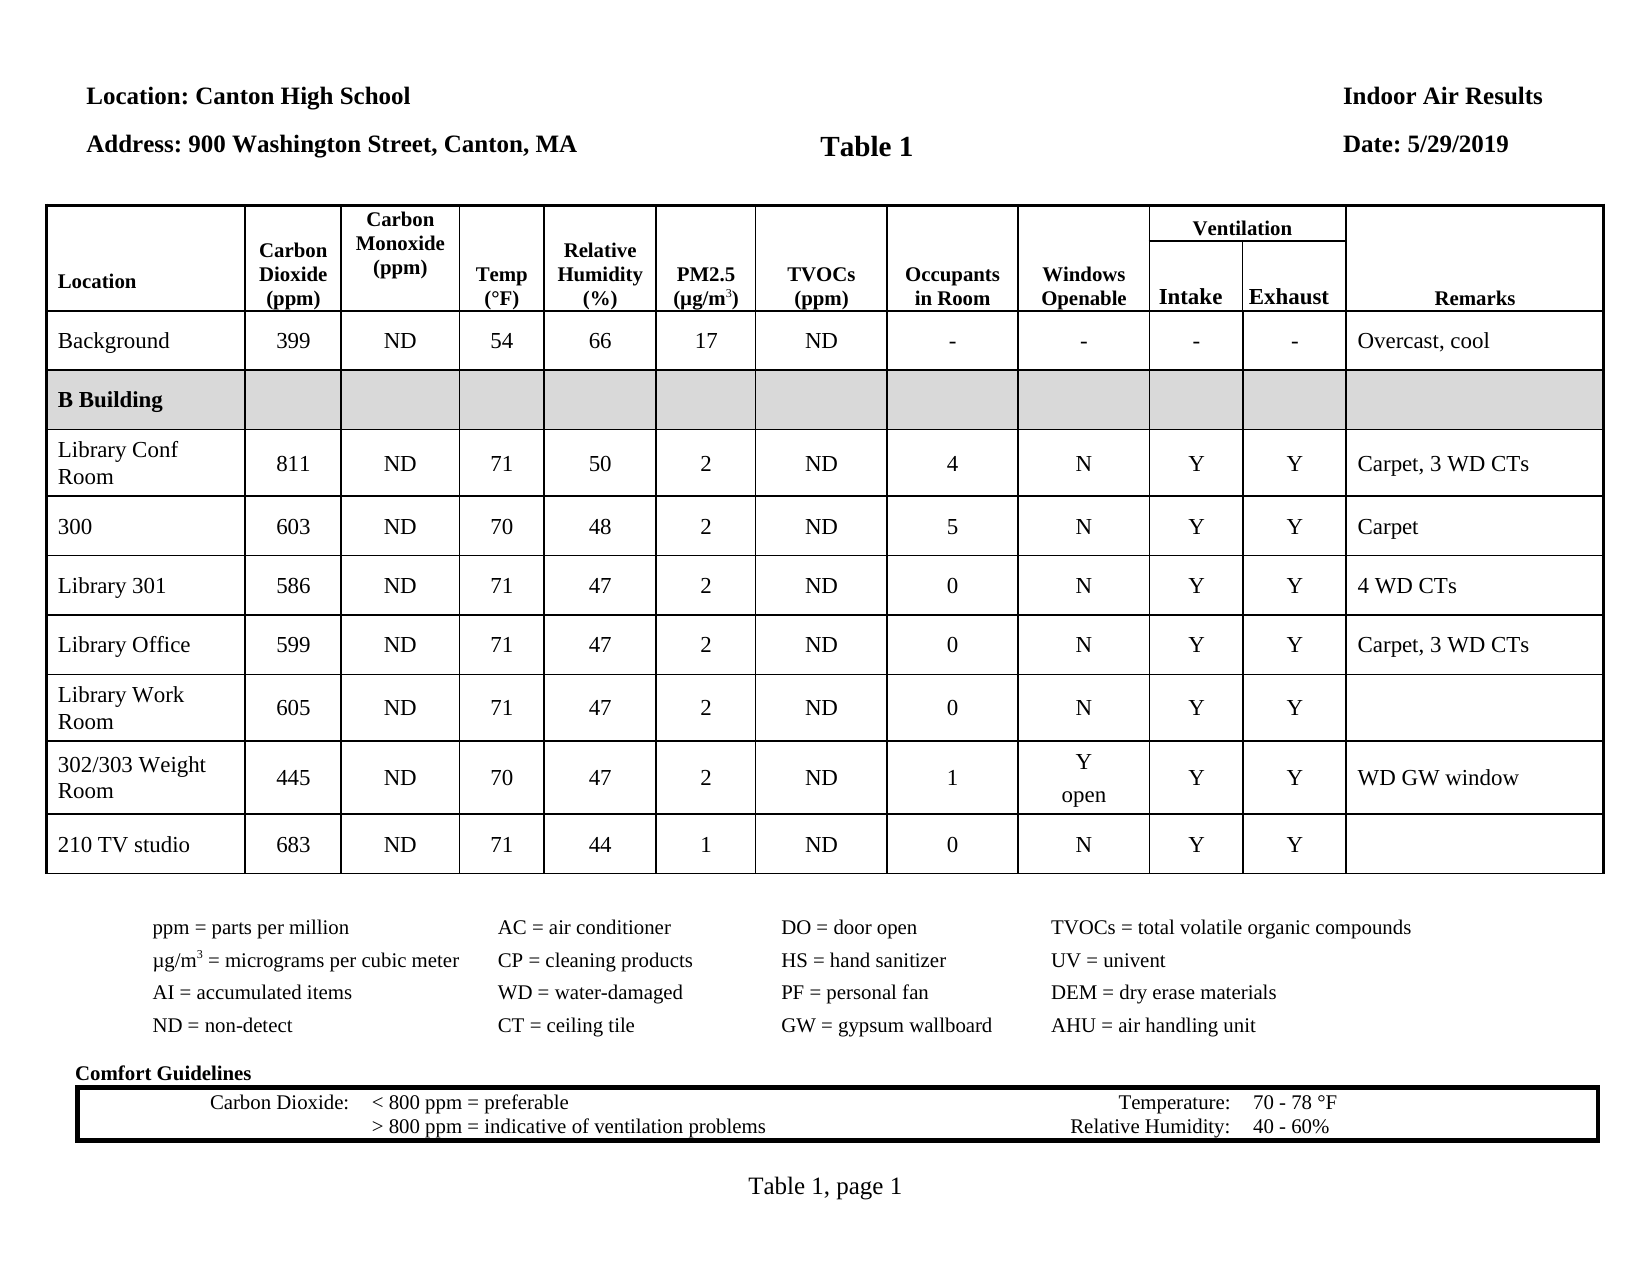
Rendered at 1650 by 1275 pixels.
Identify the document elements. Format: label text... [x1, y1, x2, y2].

table_cell ND [756, 312, 886, 369]
table_header Ventilation [1150, 207, 1345, 240]
table_cell [1244, 371, 1345, 429]
table_cell 1 [888, 742, 1017, 813]
table_header Temp (°F) [460, 207, 543, 310]
table_cell ND [342, 742, 459, 813]
table_cell [1347, 675, 1602, 740]
table_cell 1 [657, 815, 755, 873]
table_cell Library 301 [48, 556, 244, 614]
table_cell Y [1244, 675, 1345, 740]
table_cell [756, 371, 886, 429]
table_cell 0 [888, 616, 1017, 673]
table_cell ND [756, 815, 886, 873]
table_cell ND [756, 430, 886, 495]
table_cell Y [1244, 742, 1345, 813]
table_cell 71 [460, 556, 543, 614]
table_header PM2.5 (µg/m3) [657, 207, 755, 310]
table_cell 603 [246, 497, 340, 555]
table_cell [246, 371, 340, 429]
table_cell Intake [1150, 242, 1242, 310]
table_cell N [1019, 675, 1149, 740]
table_cell Library Conf Room [48, 430, 244, 495]
table_header Occupants in Room [888, 207, 1017, 310]
table_cell 47 [545, 616, 655, 673]
table_cell Y [1150, 742, 1242, 813]
table_cell N [1019, 430, 1149, 495]
table_cell 0 [888, 556, 1017, 614]
table_cell 2 [657, 616, 755, 673]
table_cell Library Office [48, 616, 244, 673]
table_cell 5 [888, 497, 1017, 555]
table_cell ND [342, 556, 459, 614]
table_cell [657, 371, 755, 429]
table_header TVOCs (ppm) [756, 207, 886, 310]
table_cell 70 [460, 497, 543, 555]
table_cell Y [1244, 497, 1345, 555]
table_cell [888, 371, 1017, 429]
table_cell N [1019, 616, 1149, 673]
table_cell Y [1244, 815, 1345, 873]
table_cell ND [342, 616, 459, 673]
table_cell 4 [888, 430, 1017, 495]
table_cell 2 [657, 497, 755, 555]
table_cell 71 [460, 815, 543, 873]
table_cell Carpet, 3 WD CTs [1347, 616, 1602, 673]
table_cell Y [1244, 616, 1345, 673]
table_cell 300 [48, 497, 244, 555]
table_cell 2 [657, 675, 755, 740]
table_header Carbon Monoxide (ppm) [342, 207, 459, 310]
table_cell ND [342, 312, 459, 369]
table_cell B Building [48, 371, 244, 429]
table_cell N [1019, 556, 1149, 614]
table_cell Carpet, 3 WD CTs [1347, 430, 1602, 495]
table_cell Y [1150, 497, 1242, 555]
table_cell [1150, 371, 1242, 429]
table_cell Y open [1019, 742, 1149, 813]
table_header Location [48, 207, 244, 310]
table_cell [342, 371, 459, 429]
table_cell - [1244, 312, 1345, 369]
table_cell Library Work Room [48, 675, 244, 740]
table_cell N [1019, 815, 1149, 873]
table_header Windows Openable [1019, 207, 1149, 310]
table_cell 399 [246, 312, 340, 369]
table_cell - [1019, 312, 1149, 369]
table_cell 47 [545, 556, 655, 614]
table_cell 683 [246, 815, 340, 873]
table_cell 445 [246, 742, 340, 813]
table_cell - [1150, 312, 1242, 369]
table_cell Y [1244, 556, 1345, 614]
table_cell 605 [246, 675, 340, 740]
table_cell 44 [545, 815, 655, 873]
table_cell 50 [545, 430, 655, 495]
table_cell 47 [545, 675, 655, 740]
table_cell [1019, 371, 1149, 429]
table_cell 210 TV studio [48, 815, 244, 873]
table_cell Carpet [1347, 497, 1602, 555]
table_header Remarks [1347, 207, 1602, 310]
table_cell 17 [657, 312, 755, 369]
table_cell [545, 371, 655, 429]
table_cell ND [756, 675, 886, 740]
table_cell ND [756, 616, 886, 673]
table_cell 2 [657, 742, 755, 813]
table_cell Y [1150, 675, 1242, 740]
table_cell Y [1150, 556, 1242, 614]
table_cell WD GW window [1347, 742, 1602, 813]
table_cell Y [1244, 430, 1345, 495]
table_cell 48 [545, 497, 655, 555]
table_cell 70 [460, 742, 543, 813]
table_header Relative Humidity (%) [545, 207, 655, 310]
table_cell 2 [657, 430, 755, 495]
table_cell Overcast, cool [1347, 312, 1602, 369]
table_cell N [1019, 497, 1149, 555]
table_cell 71 [460, 430, 543, 495]
table_cell 0 [888, 675, 1017, 740]
table_cell [460, 371, 543, 429]
table_cell 54 [460, 312, 543, 369]
table_cell Exhaust [1243, 242, 1345, 310]
table_cell 4 WD CTs [1347, 556, 1602, 614]
table_header Carbon Dioxide (ppm) [246, 207, 340, 310]
table_cell - [888, 312, 1017, 369]
table_cell Y [1150, 815, 1242, 873]
table_cell 599 [246, 616, 340, 673]
table_cell 0 [888, 815, 1017, 873]
table_cell 811 [246, 430, 340, 495]
table_cell Background [48, 312, 244, 369]
table_cell ND [756, 497, 886, 555]
table_cell Y [1150, 430, 1242, 495]
table_cell ND [342, 675, 459, 740]
table_cell 2 [657, 556, 755, 614]
table_cell ND [342, 430, 459, 495]
table_cell 47 [545, 742, 655, 813]
table_cell ND [342, 815, 459, 873]
table_cell 586 [246, 556, 340, 614]
table_cell 302/303 Weight Room [48, 742, 244, 813]
table_cell 66 [545, 312, 655, 369]
table_cell Y [1150, 616, 1242, 673]
table_cell 71 [460, 616, 543, 673]
table_cell ND [756, 556, 886, 614]
table_cell ND [756, 742, 886, 813]
table_cell ND [342, 497, 459, 555]
table_cell [1347, 371, 1602, 429]
table_cell [1347, 815, 1602, 873]
table_cell 71 [460, 675, 543, 740]
